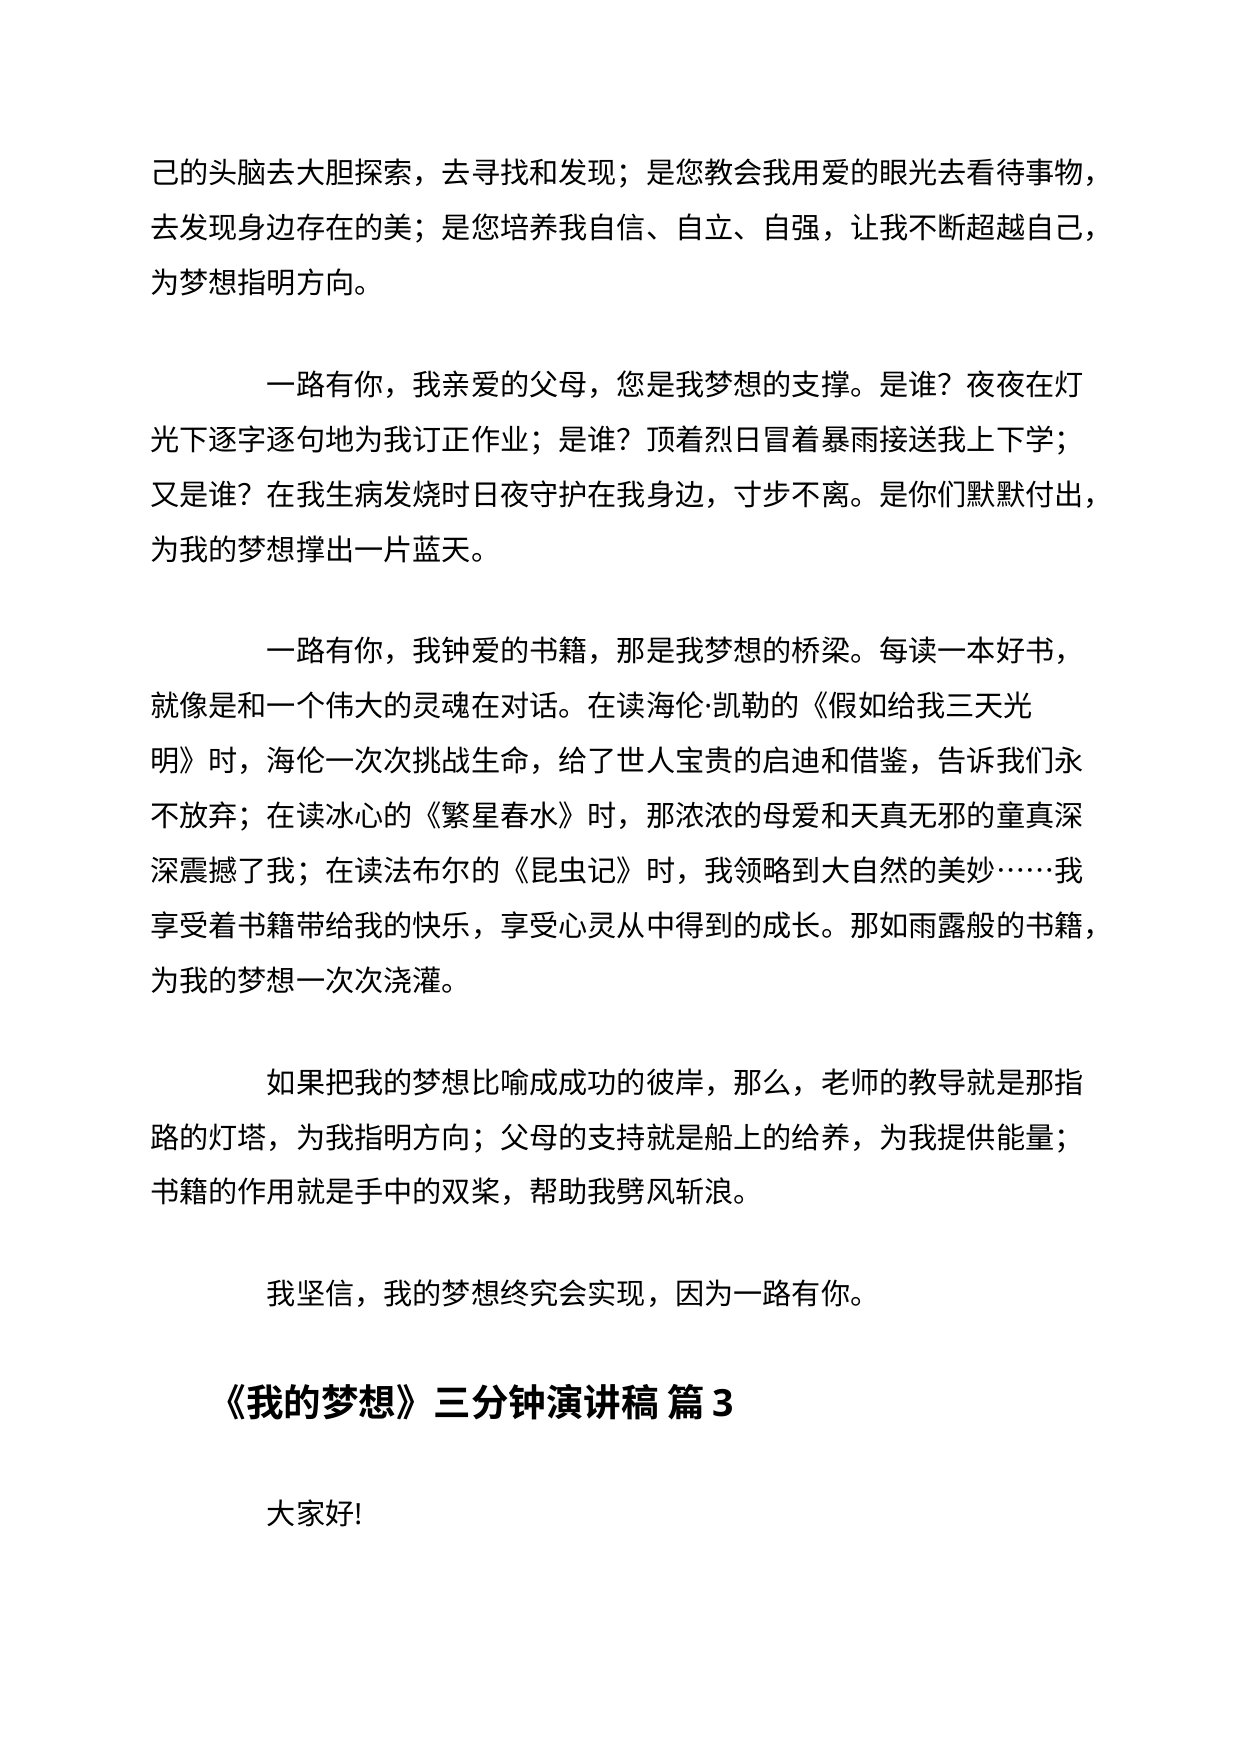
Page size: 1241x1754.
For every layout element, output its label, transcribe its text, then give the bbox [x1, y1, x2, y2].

text 《我的梦想》三分钟演讲稿 篇3 [150, 1373, 1090, 1427]
text 大家好! [150, 1490, 1090, 1533]
text 我坚信，我的梦想终究会实现，因为一路有你。 [150, 1271, 1090, 1313]
text 如果把我的梦想比喻成成功的彼岸，那么，老师的教导就是那指路的灯塔，为我指明方向；父母的支持就是船上的给养，为我提供能量；书籍的作用就是手中的双桨，帮助我劈风斩浪。 [150, 1059, 1090, 1211]
text 一路有你，我钟爱的书籍，那是我梦想的桥梁。每读一本好书，就像是和一个伟大的灵魂在对话。在读海伦·凯勒的《假如给我三天光明》时，海伦一次次挑战生命，给了世人宝贵的启迪和借鉴，告诉我们永不放弃；在读冰心的《繁星春水》时，那浓浓的母爱和天真无邪的童真深深震撼了我；在读法布尔的《昆虫记》时，我领略到大自然的美妙……我享受着书籍带给我的快乐，享受心灵从中得到的成长。那如雨露般的书籍，为我的梦想一次次浇灌。 [150, 628, 1090, 1000]
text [150, 150, 1090, 302]
text 一路有你，我亲爱的父母，您是我梦想的支撑。是谁？夜夜在灯光下逐字逐句地为我订正作业；是谁？顶着烈日冒着暴雨接送我上下学；又是谁？在我生病发烧时日夜守护在我身边，寸步不离。是你们默默付出，为我的梦想撑出一片蓝天。 [150, 362, 1090, 568]
